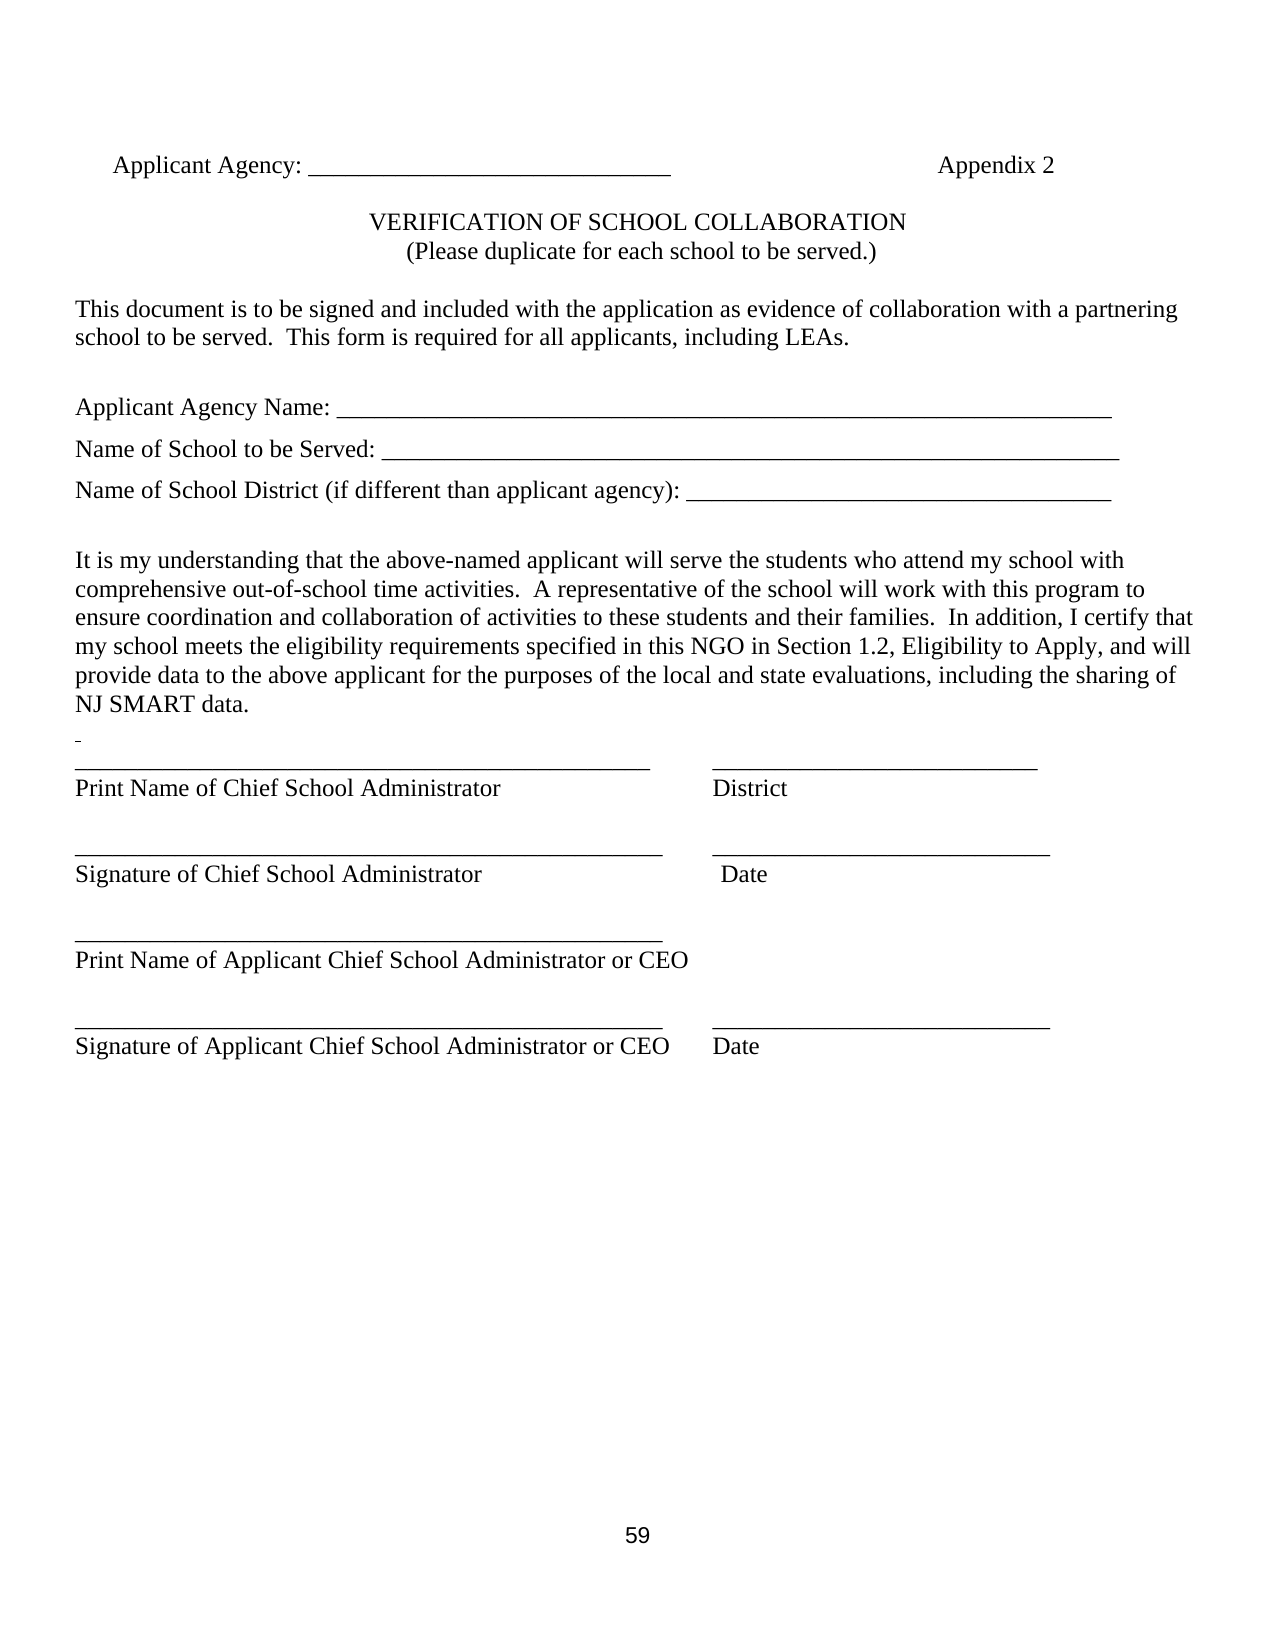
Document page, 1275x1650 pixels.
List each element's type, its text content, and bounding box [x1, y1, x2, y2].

text _______________________________________________ ___________________________ [75, 1003, 1207, 1031]
text (Please duplicate for each school to be served.) [75, 236, 1207, 265]
subtitle VERIFICATION OF SCHOOL COLLABORATION [112, 207, 1162, 236]
text _______________________________________________ [75, 916, 1207, 945]
text Signature of Chief School Administrator Date [75, 859, 1207, 888]
text Signature of Applicant Chief School Administrator or CEO Date [75, 1031, 1207, 1060]
text Print Name of Chief School Administrator District [75, 773, 1207, 801]
text Name of School to be Served: ___________________________________________________________ [75, 434, 1207, 462]
text _______________________________________________ ___________________________ [75, 830, 1207, 859]
text Applicant Agency Name: ______________________________________________________________ [75, 392, 1207, 421]
text Name of School District (if different than applicant agency): __________________________________ [75, 475, 1207, 504]
text It is my understanding that the above-named applicant will serve the students who attend my school with comprehensive out-of-school time activities. A representative of the school will work with this program to ensure coordination and collaboration of activities to these students and their families. In addition, I certify that my school meets the eligibility requirements specified in this NGO in Section 1.2, Eligibility to Apply, and will provide data to the above applicant for the purposes of the local and state evaluations, including the sharing of NJ SMART data. [75, 545, 1207, 717]
text Print Name of Applicant Chief School Administrator or CEO [75, 945, 1207, 974]
subtitle Applicant Agency: _____________________________ Appendix 2 [112, 150, 1162, 179]
text This document is to be signed and included with the application as evidence of collaboration with a partnering school to be served. This form is required for all applicants, including LEAs. [75, 294, 1207, 351]
text ______________________________________________ __________________________ [75, 744, 1207, 773]
